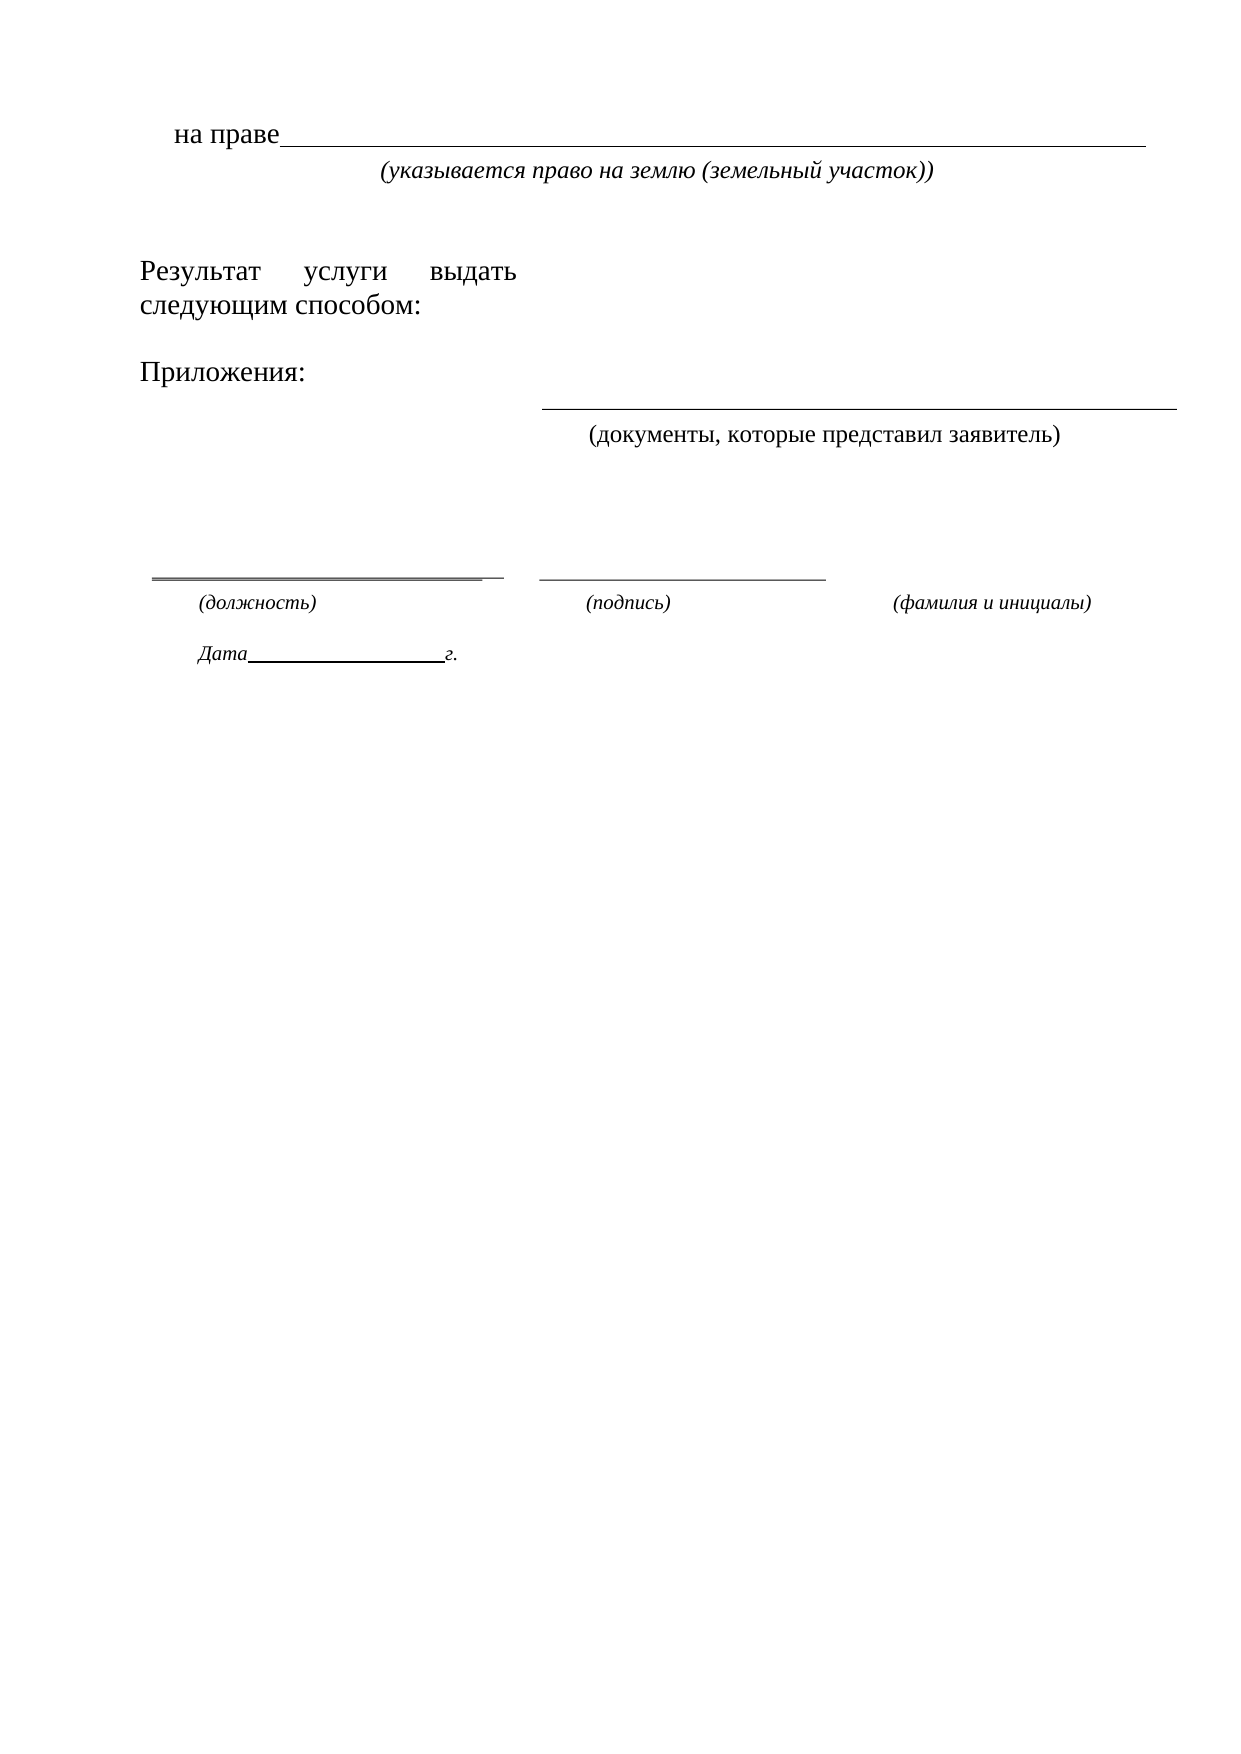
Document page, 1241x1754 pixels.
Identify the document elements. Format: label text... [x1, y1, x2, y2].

text (указывается право на землю (земельный участок)) [134, 156, 1180, 184]
text Дата г. [198, 640, 1194, 664]
text (документы, которые представил заявитель) [588, 419, 1194, 448]
text (должность) (подпись) (фамилия и инициалы) [198, 590, 1194, 614]
text Приложения: [139, 354, 310, 387]
text на праве [126, 117, 1194, 150]
text Результат услуги выдать следующим способом: [139, 253, 517, 320]
